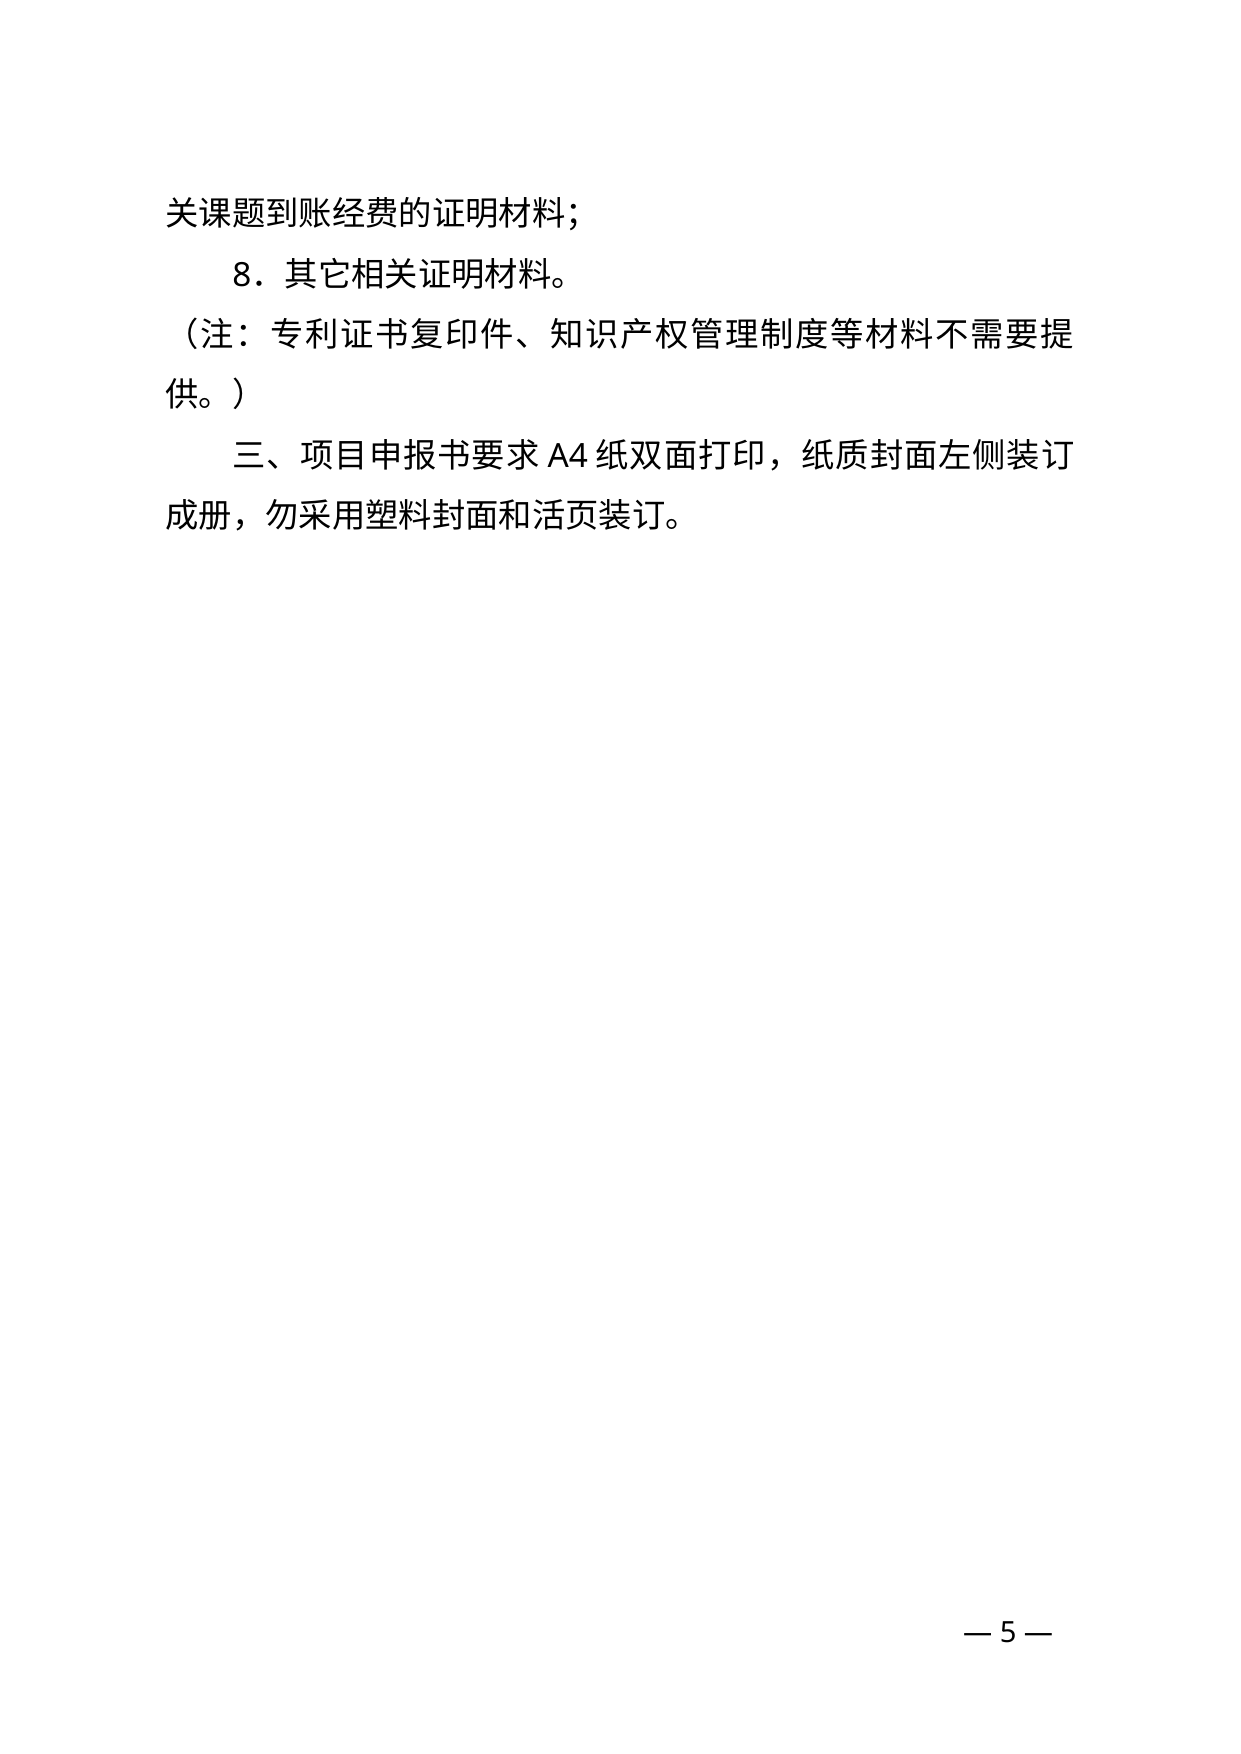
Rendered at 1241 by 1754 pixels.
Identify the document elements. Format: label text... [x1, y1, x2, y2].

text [165, 177, 1075, 238]
text 三、项目申报书要求A4纸双面打印，纸质封面左侧装订成册，勿采用塑料封面和活页装订。 [165, 419, 1075, 540]
text 8．其它相关证明材料。 [165, 238, 1075, 298]
text （注：专利证书复印件、知识产权管理制度等材料不需要提供。） [165, 298, 1075, 419]
